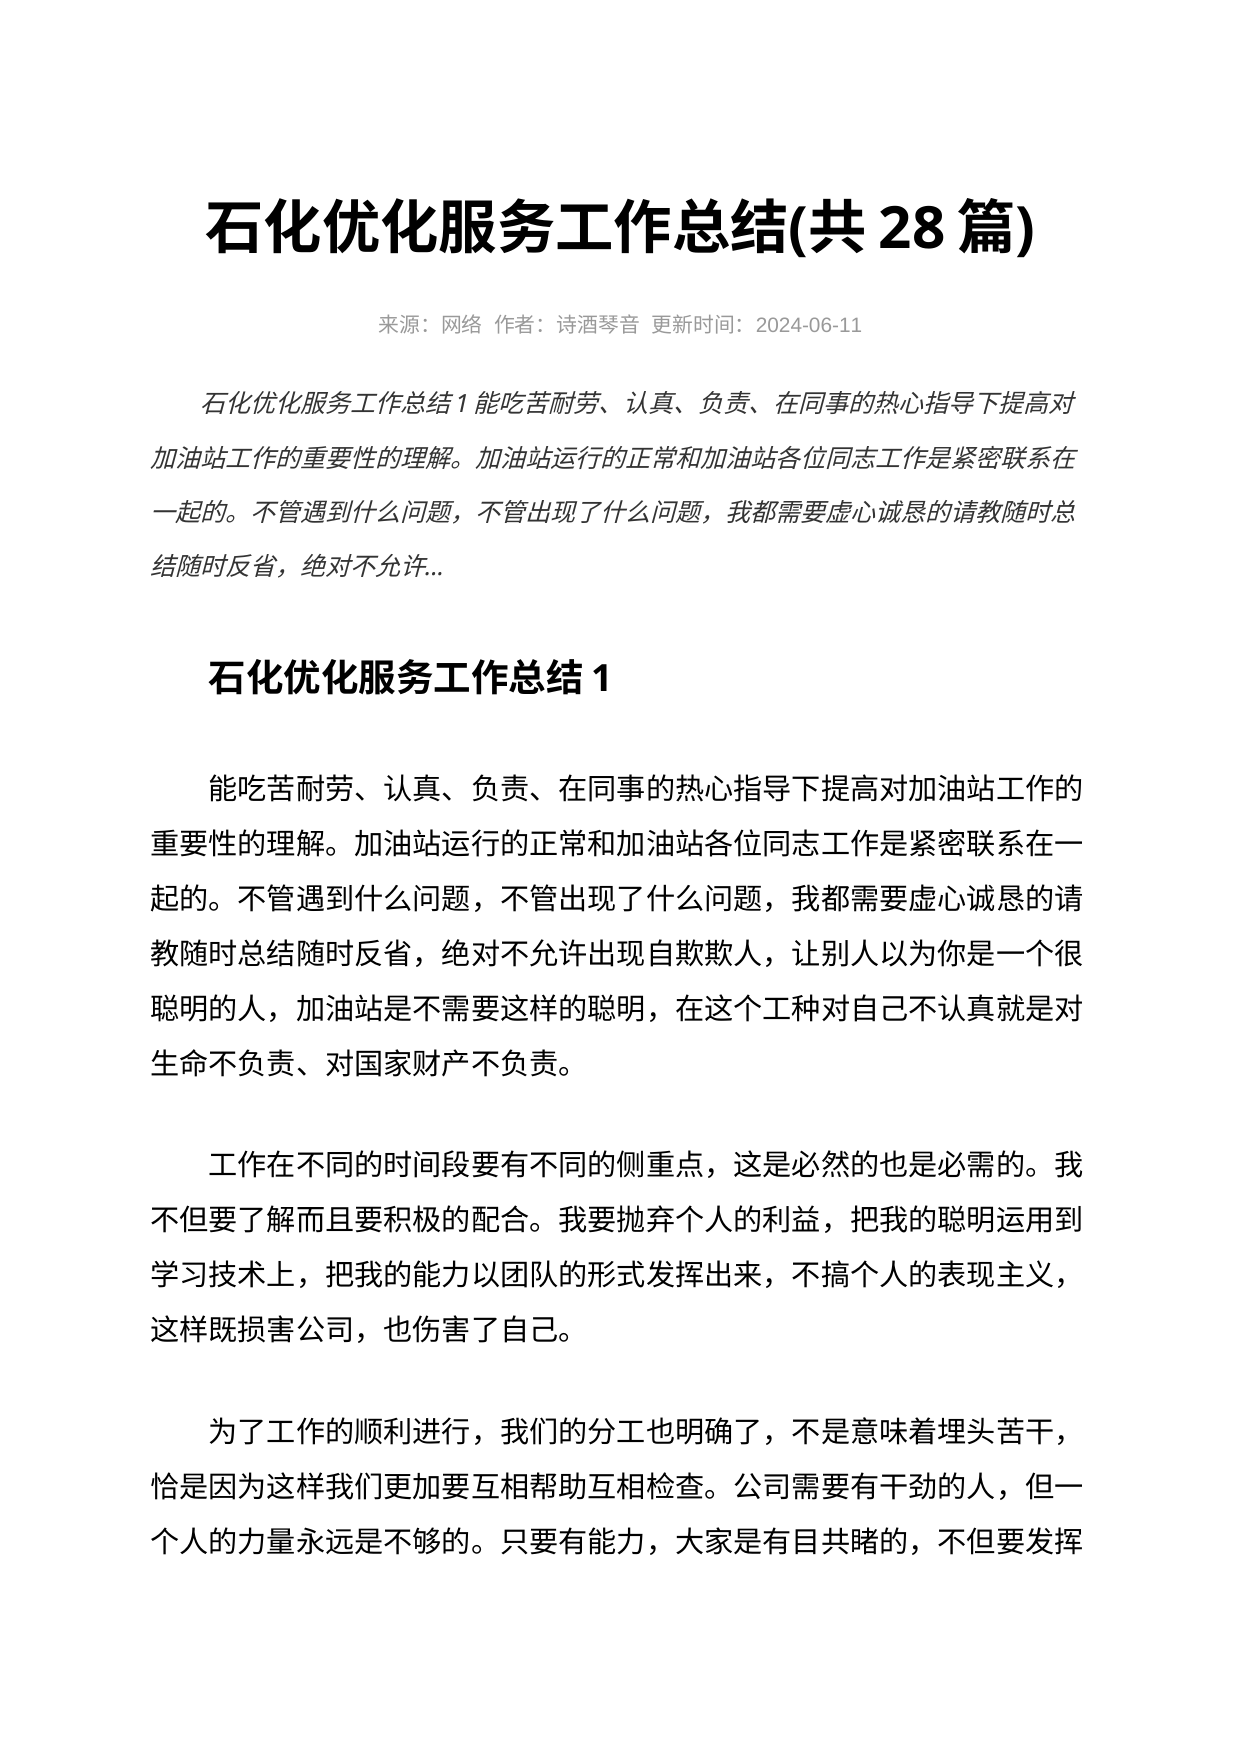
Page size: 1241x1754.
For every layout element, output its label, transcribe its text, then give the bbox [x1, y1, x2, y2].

text 能吃苦耐劳、认真、负责、在同事的热心指导下提高对加油站工作的重要性的理解。加油站运行的正常和加油站各位同志工作是紧密联系在一起的。不管遇到什么问题，不管出现了什么问题，我都需要虚心诚恳的请教随时总结随时反省，绝对不允许出现自欺欺人，让别人以为你是一个很聪明的人，加油站是不需要这样的聪明，在这个工种对自己不认真就是对生命不负责、对国家财产不负责。 [150, 766, 1090, 1082]
subtitle 石化优化服务工作总结(共28篇) [150, 181, 1090, 266]
text 石化优化服务工作总结1 [150, 648, 1090, 703]
text 工作在不同的时间段要有不同的侧重点，这是必然的也是必需的。我不但要了解而且要积极的配合。我要抛弃个人的利益，把我的聪明运用到学习技术上，把我的能力以团队的形式发挥出来，不搞个人的表现主义，这样既损害公司，也伤害了自己。 [150, 1142, 1090, 1349]
text 石化优化服务工作总结1能吃苦耐劳、认真、负责、在同事的热心指导下提高对加油站工作的重要性的理解。加油站运行的正常和加油站各位同志工作是紧密联系在一起的。不管遇到什么问题，不管出现了什么问题，我都需要虚心诚恳的请教随时总结随时反省，绝对不允许... [150, 384, 1090, 583]
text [150, 1408, 1090, 1561]
text 来源：网络 作者：诗酒琴音 更新时间：2024-06-11 [150, 313, 1090, 337]
